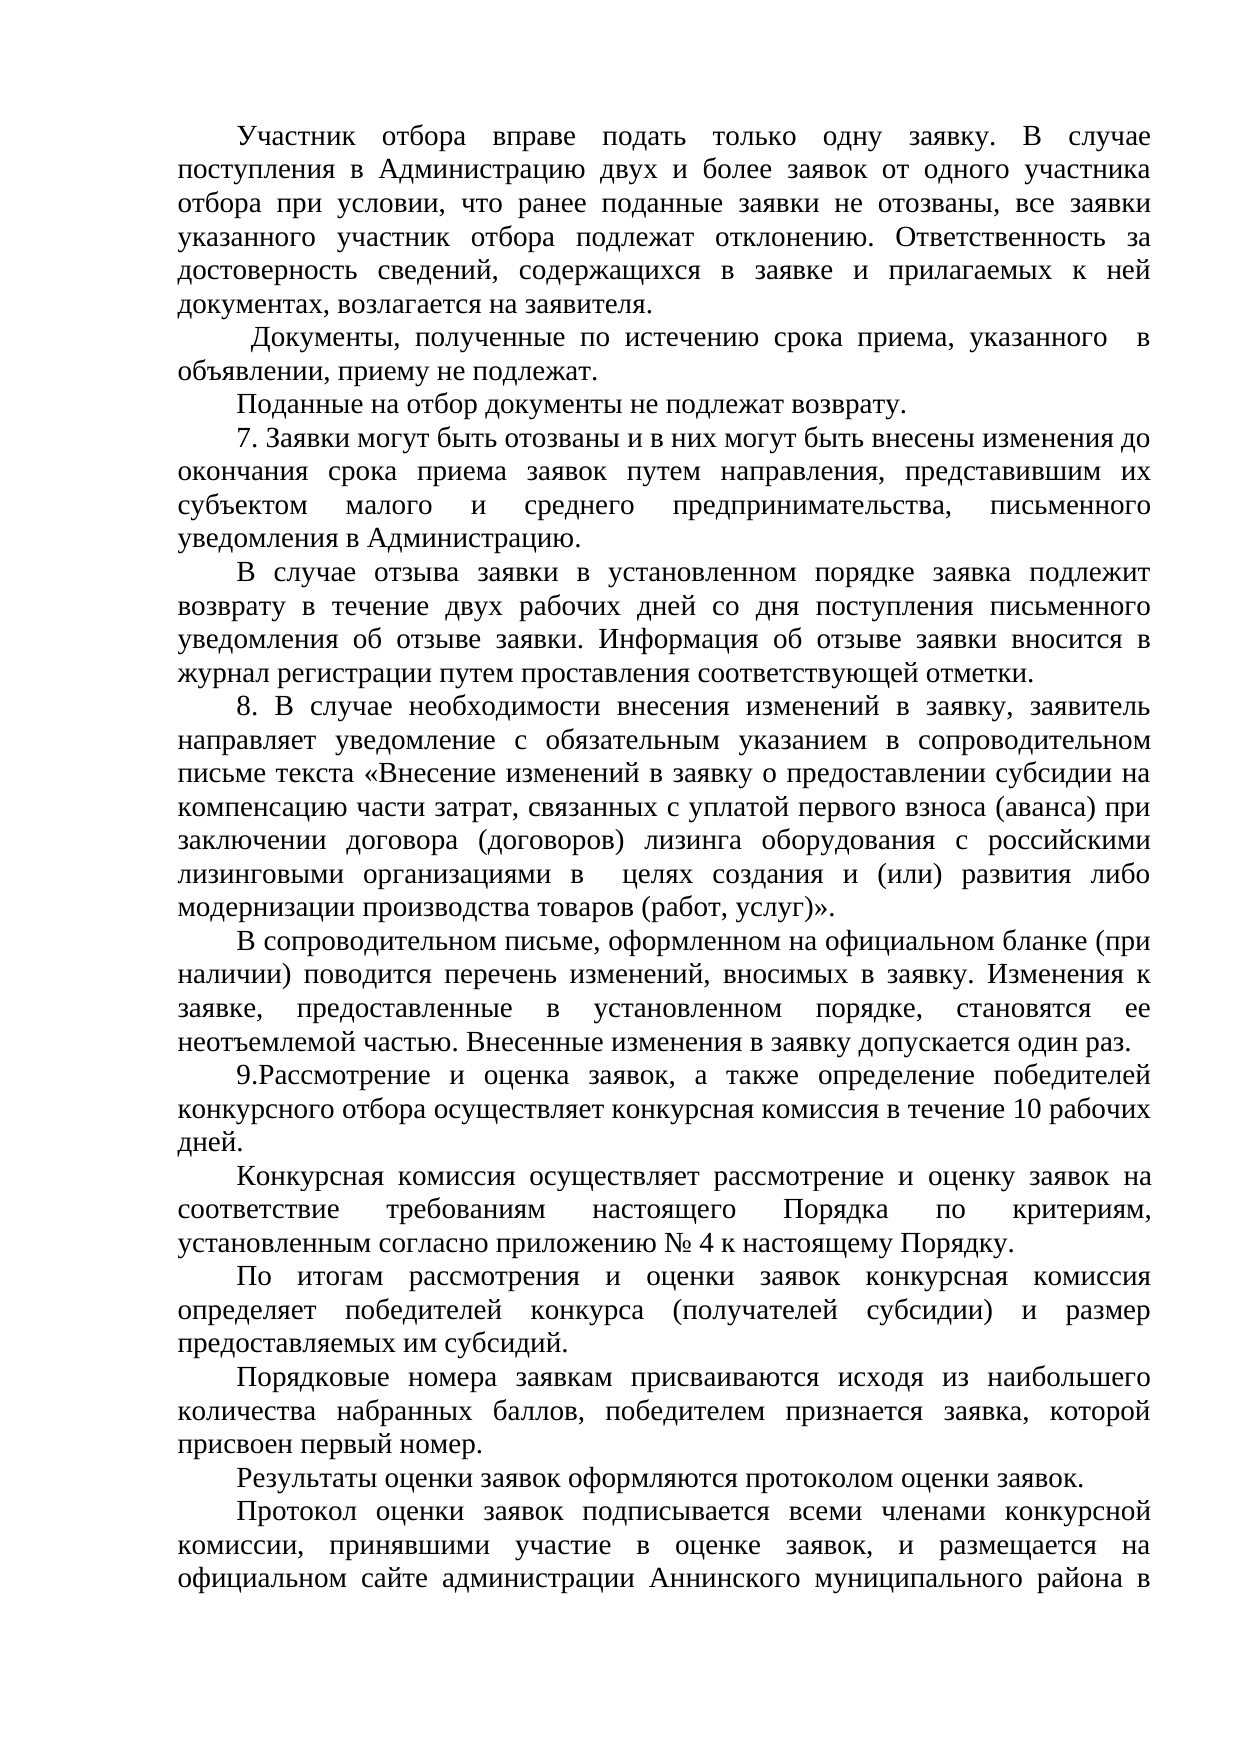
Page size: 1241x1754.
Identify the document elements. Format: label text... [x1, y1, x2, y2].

text По итогам рассмотрения и оценки заявок конкурсная комиссия определяет победителей конкурса (получателей субсидии) и размер предоставляемых им субсидий. [177, 1258, 1152, 1359]
text В случае отзыва заявки в установленном порядке заявка подлежит возврату в течение двух рабочих дней со дня поступления письменного уведомления об отзыве заявки. Информация об отзыве заявки вносится в журнал регистрации путем проставления соответствующей отметки. [177, 554, 1152, 688]
text Документы, полученные по истечению срока приема, указанного в объявлении, приему не подлежат. [177, 319, 1152, 386]
text Участник отбора вправе подать только одну заявку. В случае поступления в Администрацию двух и более заявок от одного участника отбора при условии, что ранее поданные заявки не отозваны, все заявки указанного участник отбора подлежат отклонению. Ответственность за достоверность сведений, содержащихся в заявке и прилагаемых к ней документах, возлагается на заявителя. [177, 118, 1152, 319]
text Результаты оценки заявок оформляются протоколом оценки заявок. [177, 1460, 1152, 1493]
text В сопроводительном письме, оформленном на официальном бланке (при наличии) поводится перечень изменений, вносимых в заявку. Изменения к заявке, предоставленные в установленном порядке, становятся ее неотъемлемой частью. Внесенные изменения в заявку допускается один раз. [177, 923, 1152, 1057]
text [177, 1493, 1152, 1594]
text 8. В случае необходимости внесения изменений в заявку, заявитель направляет уведомление с обязательным указанием в сопроводительном письме текста «Внесение изменений в заявку о предоставлении субсидии на компенсацию части затрат, связанных с уплатой первого взноса (аванса) при заключении договора (договоров) лизинга оборудования с российскими лизинговыми организациями в целях создания и (или) развития либо модернизации производства товаров (работ, услуг)». [177, 688, 1152, 923]
text 7. Заявки могут быть отозваны и в них могут быть внесены изменения до окончания срока приема заявок путем направления, представившим их субъектом малого и среднего предпринимательства, письменного уведомления в Администрацию. [177, 420, 1152, 554]
text 9.Рассмотрение и оценка заявок, а также определение победителей конкурсного отбора осуществляет конкурсная комиссия в течение 10 рабочих дней. [177, 1057, 1152, 1158]
text Порядковые номера заявкам присваиваются исходя из наибольшего количества набранных баллов, победителем признается заявка, которой присвоен первый номер. [177, 1359, 1152, 1460]
text Конкурсная комиссия осуществляет рассмотрение и оценку заявок на соответствие требованиям настоящего Порядка по критериям, установленным согласно приложению № 4 к настоящему Порядку. [177, 1158, 1152, 1258]
text Поданные на отбор документы не подлежат возврату. [177, 386, 1152, 420]
